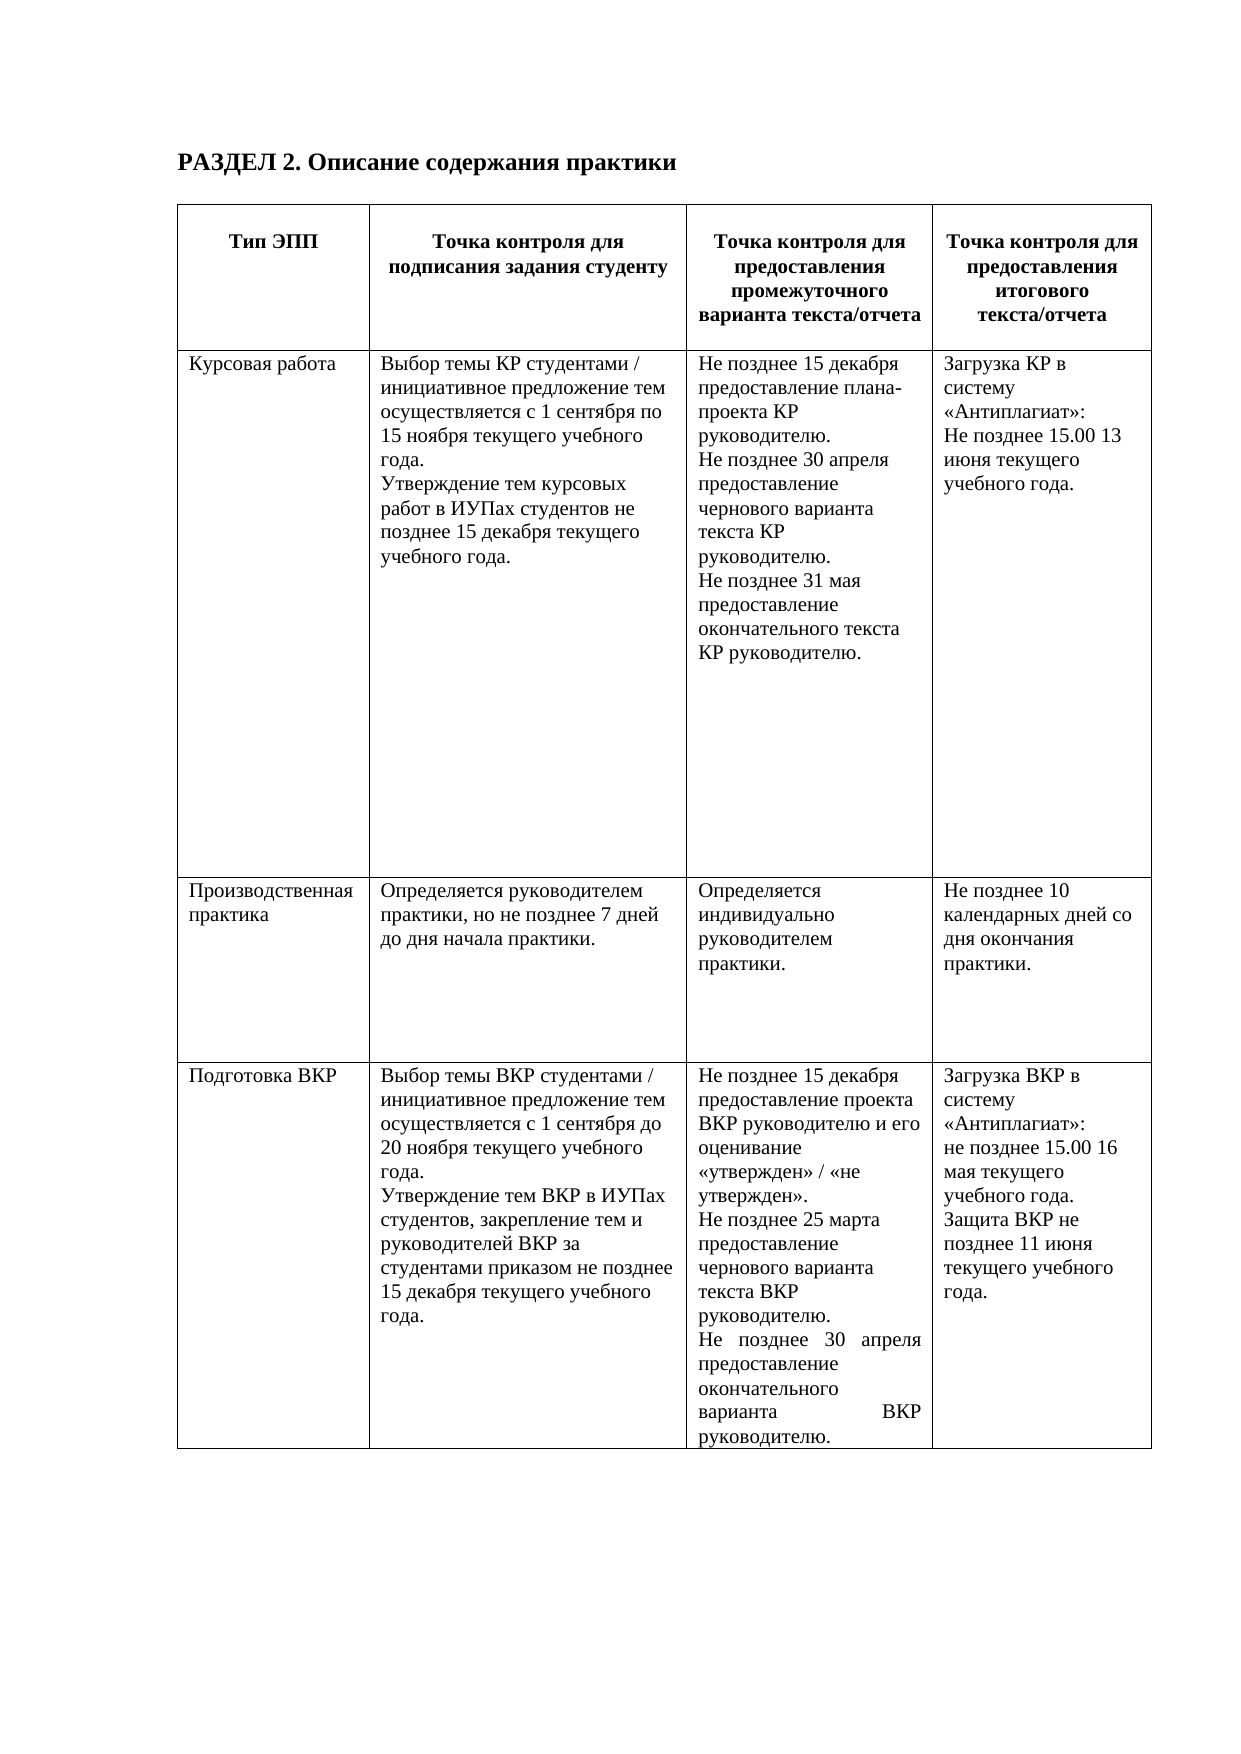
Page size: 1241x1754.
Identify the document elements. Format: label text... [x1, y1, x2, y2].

table_header Точка контроля для предоставления промежуточного варианта текста/отчета [687, 205, 932, 350]
table_header Точка контроля для подписания задания студенту [370, 205, 686, 350]
table_cell Определяется руководителем практики, но не позднее 7 дней до дня начала практики. [370, 878, 686, 1062]
table_cell Определяется индивидуально руководителем практики. [687, 878, 932, 1062]
table_cell Загрузка КР в систему «Антиплагиат»: Не позднее 15.00 13 июня текущего учебного года. [933, 351, 1151, 877]
table_header Тип ЭПП [178, 205, 369, 350]
table_cell Не позднее 15 декабря предоставление плана-проекта КР руководителю. Не позднее 30 апреля предоставление чернового варианта текста КР руководителю. Не позднее 31 мая предоставление окончательного текста КР руководителю. [687, 351, 932, 877]
table_cell Не позднее 15 декабря предоставление проекта ВКР руководителю и его оценивание «утвержден» / «не утвержден». Не позднее 25 марта предоставление чернового варианта текста ВКР руководителю. Не позднее 30 апреля предоставление окончательного варианта ВКР руководителю. [687, 1063, 932, 1448]
table_cell Подготовка ВКР [178, 1063, 369, 1448]
table_cell Производственная практика [178, 878, 369, 1062]
table_header Точка контроля для предоставления итогового текста/отчета [933, 205, 1151, 350]
table_cell Не позднее 10 календарных дней со дня окончания практики. [933, 878, 1151, 1062]
table_cell Выбор темы ВКР студентами / инициативное предложение тем осуществляется с 1 сентября до 20 ноября текущего учебного года. Утверждение тем ВКР в ИУПах студентов, закрепление тем и руководителей ВКР за студентами приказом не позднее 15 декабря текущего учебного года. [370, 1063, 686, 1448]
table_cell Выбор темы КР студентами / инициативное предложение тем осуществляется с 1 сентября по 15 ноября текущего учебного года. Утверждение тем курсовых работ в ИУПах студентов не позднее 15 декабря текущего учебного года. [370, 351, 686, 877]
table_cell Курсовая работа [178, 351, 369, 877]
text РАЗДЕЛ 2. Описание содержания практики [177, 147, 1152, 176]
table_cell Загрузка ВКР в систему «Антиплагиат»: не позднее 15.00 16 мая текущего учебного года. Защита ВКР не позднее 11 июня текущего учебного года. [933, 1063, 1151, 1448]
